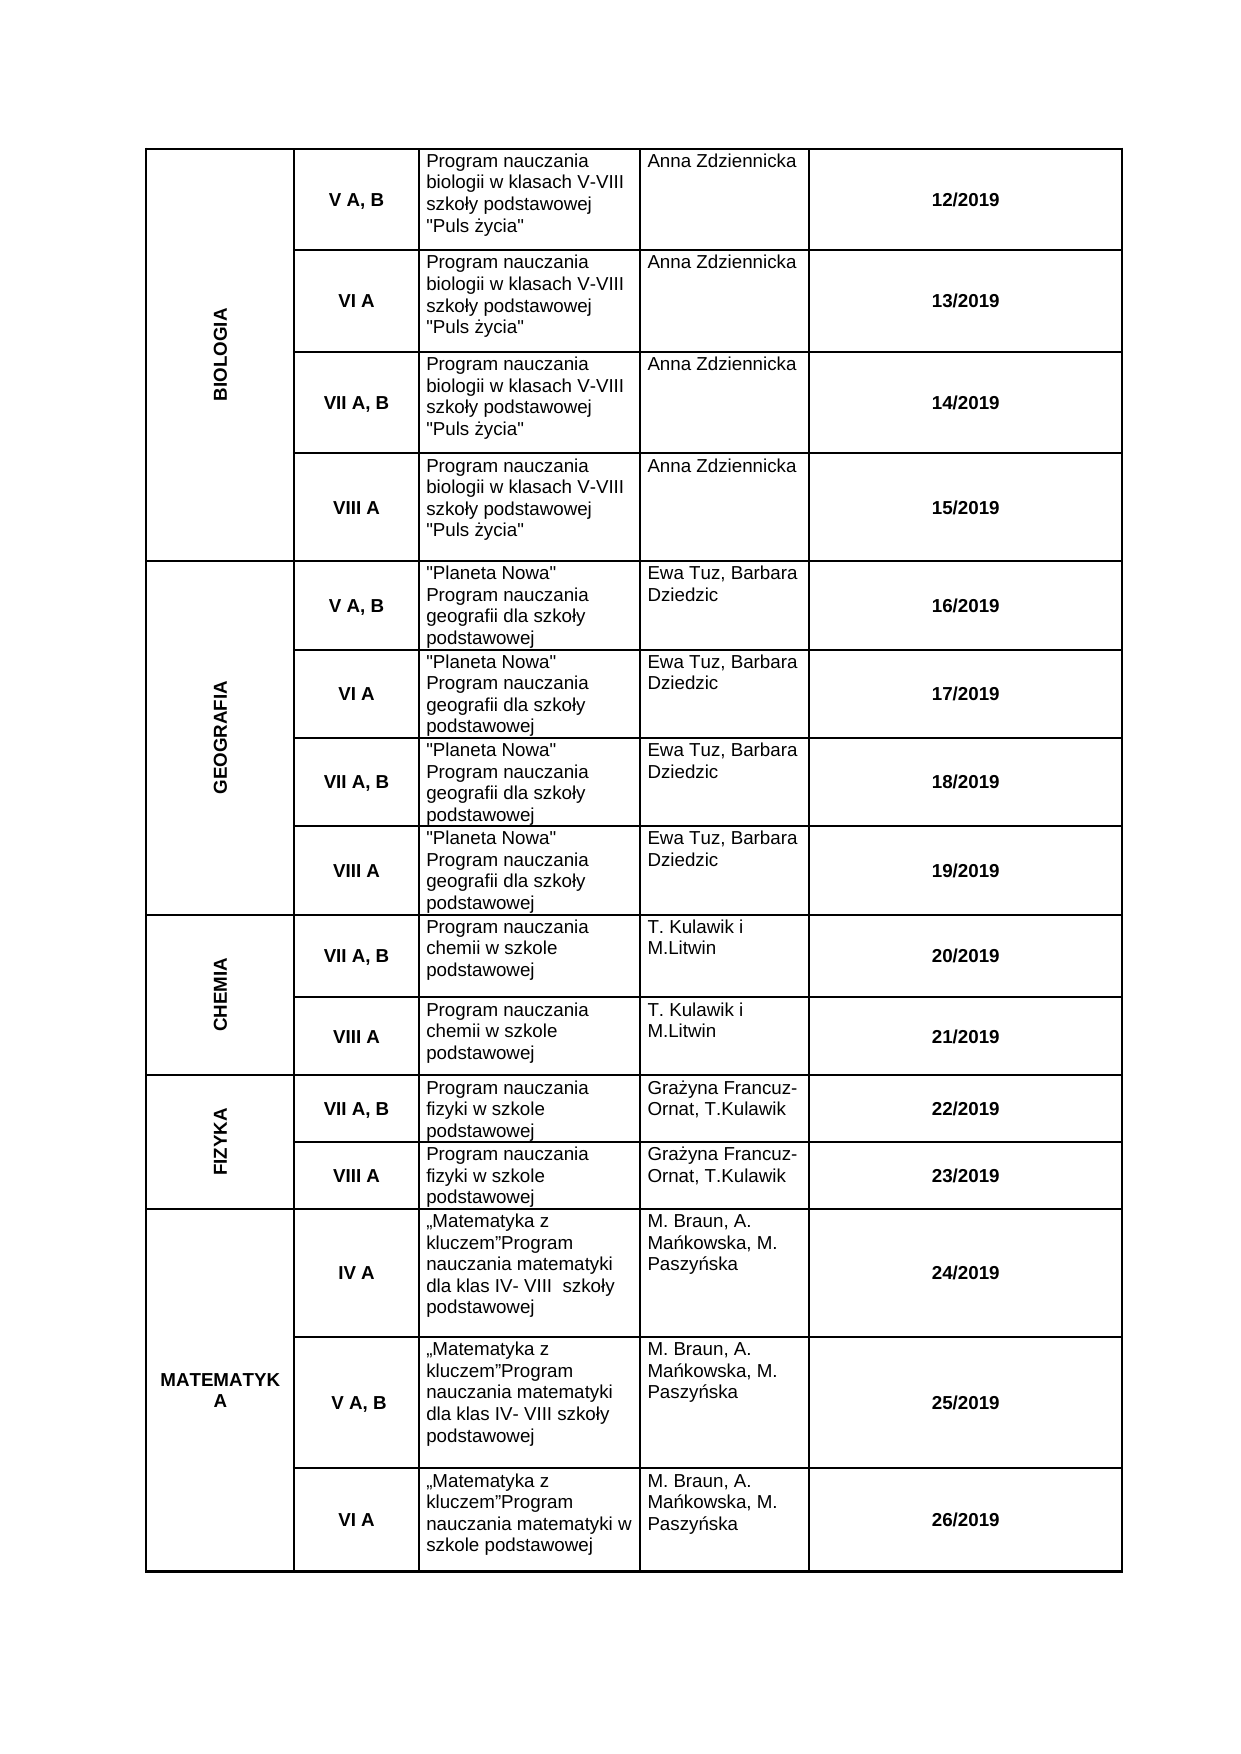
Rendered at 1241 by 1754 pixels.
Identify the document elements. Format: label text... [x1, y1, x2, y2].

table_cell Ewa Tuz, Barbara Dziedzic [641, 739, 808, 825]
table_cell "Planeta Nowa" Program nauczania geografii dla szkoły podstawowej [420, 827, 639, 913]
table_cell „Matematyka z kluczem”Program nauczania matematyki dla klas IV- VIII szkoły podstawowej [420, 1210, 639, 1336]
table_cell BIOLOGIA [147, 150, 293, 560]
table_cell Program nauczania biologii w klasach V-VIII szkoły podstawowej "Puls życia" [420, 251, 639, 351]
table_cell 16/2019 [810, 562, 1121, 648]
table_cell Program nauczania fizyki w szkole podstawowej [420, 1143, 639, 1208]
table_cell VII A, B [295, 739, 418, 825]
table_cell 13/2019 [810, 251, 1121, 351]
table_cell Anna Zdziennicka [641, 150, 808, 249]
table_cell 21/2019 [810, 998, 1121, 1074]
table_cell Program nauczania chemii w szkole podstawowej [420, 916, 639, 996]
table_cell Program nauczania biologii w klasach V-VIII szkoły podstawowej "Puls życia" [420, 353, 639, 452]
table_cell M. Braun, A. Mańkowska, M. Paszyńska [641, 1338, 808, 1467]
table_cell "Planeta Nowa" Program nauczania geografii dla szkoły podstawowej [420, 562, 639, 648]
table_cell Anna Zdziennicka [641, 353, 808, 452]
table_cell FIZYKA [147, 1076, 293, 1208]
table_cell 12/2019 [810, 150, 1121, 249]
table_cell GEOGRAFIA [147, 562, 293, 913]
table_cell "Planeta Nowa" Program nauczania geografii dla szkoły podstawowej [420, 739, 639, 825]
table_cell Anna Zdziennicka [641, 454, 808, 560]
table_cell V A, B [295, 1338, 418, 1467]
table_cell Anna Zdziennicka [641, 251, 808, 351]
table_cell VII A, B [295, 1076, 418, 1141]
table_cell 15/2019 [810, 454, 1121, 560]
table_cell VIII A [295, 827, 418, 913]
table_cell VI A [295, 651, 418, 737]
table_cell T. Kulawik i M.Litwin [641, 998, 808, 1074]
table_cell Program nauczania fizyki w szkole podstawowej [420, 1076, 639, 1141]
table_cell VI A [295, 251, 418, 351]
table_cell Program nauczania biologii w klasach V-VIII szkoły podstawowej "Puls życia" [420, 150, 639, 249]
table_cell 25/2019 [810, 1338, 1121, 1467]
table_cell IV A [295, 1210, 418, 1336]
table_cell VI A [295, 1469, 418, 1570]
table_cell VII A, B [295, 353, 418, 452]
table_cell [641, 1469, 808, 1570]
table_cell M. Braun, A. Mańkowska, M. Paszyńska [641, 1210, 808, 1336]
table_cell V A, B [295, 150, 418, 249]
table_cell Ewa Tuz, Barbara Dziedzic [641, 651, 808, 737]
table_cell Grażyna Francuz- Ornat, T.Kulawik [641, 1143, 808, 1208]
table_cell 20/2019 [810, 916, 1121, 996]
table_cell "Planeta Nowa" Program nauczania geografii dla szkoły podstawowej [420, 651, 639, 737]
table_cell 19/2019 [810, 827, 1121, 913]
table_cell Ewa Tuz, Barbara Dziedzic [641, 562, 808, 648]
table_cell 26/2019 [810, 1469, 1121, 1570]
table_cell 23/2019 [810, 1143, 1121, 1208]
table_cell VIII A [295, 1143, 418, 1208]
table_cell 22/2019 [810, 1076, 1121, 1141]
table_cell Program nauczania chemii w szkole podstawowej [420, 998, 639, 1074]
table_cell V A, B [295, 562, 418, 648]
table_cell 14/2019 [810, 353, 1121, 452]
table_cell Grażyna Francuz- Ornat, T.Kulawik [641, 1076, 808, 1141]
table_cell 24/2019 [810, 1210, 1121, 1336]
table_cell T. Kulawik i M.Litwin [641, 916, 808, 996]
table_cell 18/2019 [810, 739, 1121, 825]
table_cell VII A, B [295, 916, 418, 996]
table_cell Program nauczania biologii w klasach V-VIII szkoły podstawowej "Puls życia" [420, 454, 639, 560]
table_cell VIII A [295, 454, 418, 560]
table_cell MATEMATYKA [147, 1210, 293, 1570]
table_cell 17/2019 [810, 651, 1121, 737]
table_cell VIII A [295, 998, 418, 1074]
table_cell „Matematyka z kluczem”Program nauczania matematyki w szkole podstawowej [420, 1469, 639, 1570]
table_cell „Matematyka z kluczem”Program nauczania matematyki dla klas IV- VIII szkoły podstawowej [420, 1338, 639, 1467]
table_cell Ewa Tuz, Barbara Dziedzic [641, 827, 808, 913]
table_cell CHEMIA [147, 916, 293, 1074]
